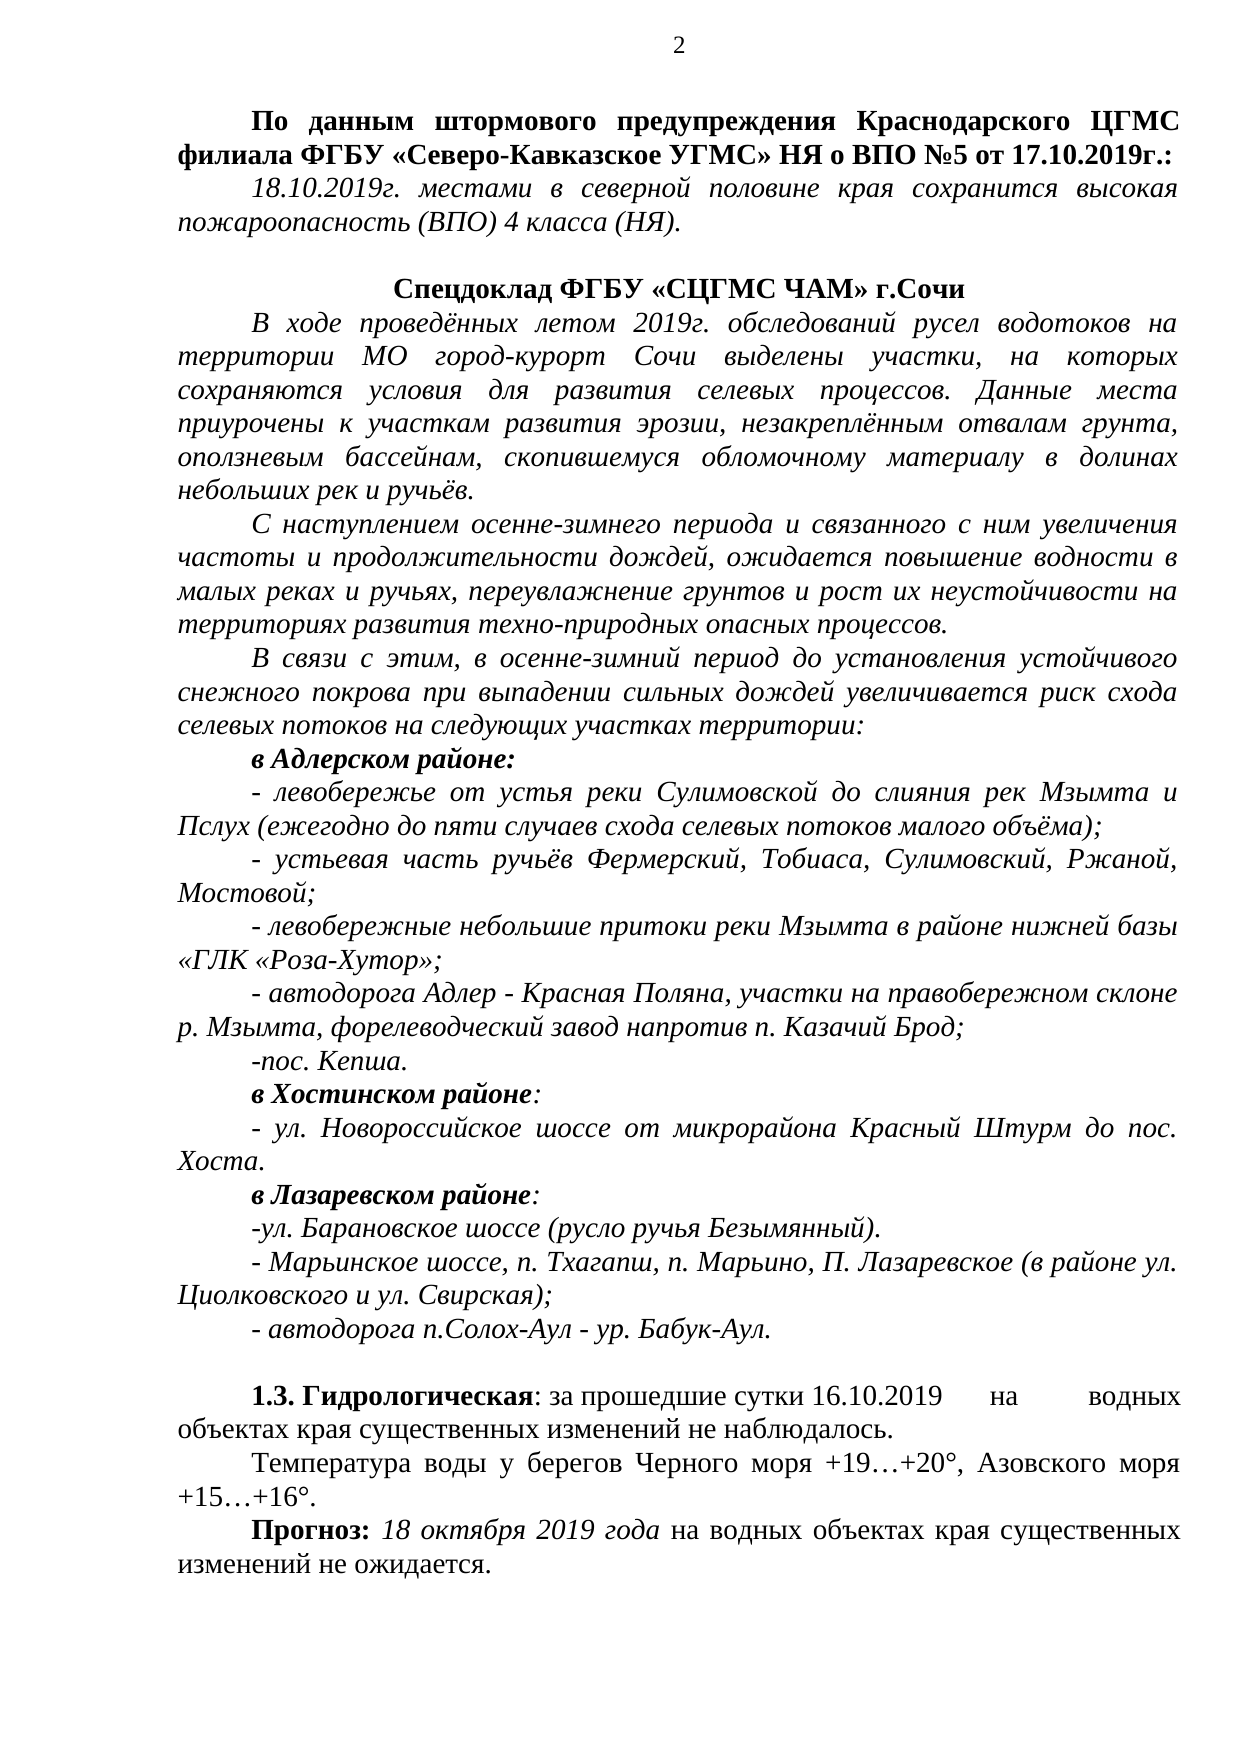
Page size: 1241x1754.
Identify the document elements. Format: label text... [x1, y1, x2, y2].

text По данным штормового предупреждения Краснодарского ЦГМС филиала ФГБУ «Северо-Кавказское УГМС» НЯ о ВПО №5 от 17.10.2019г.: [177, 103, 1181, 171]
text С наступлением осенне-зимнего периода и связанного с ним увеличения частоты и продолжительности дождей, ожидается повышение водности в малых реках и ручьях, переувлажнение грунтов и рост их неустойчивости на территориях развития техно-природных опасных процессов. [177, 506, 1181, 640]
text - Марьинское шоссе, п. Тхагапш, п. Марьино, П. Лазаревское (в районе ул. Циолковского и ул. Свирская); [177, 1244, 1181, 1311]
text в Лазаревском районе: [177, 1177, 1181, 1210]
text - левобережье от устья реки Сулимовской до слияния рек Мзымта и Пслух (ежегодно до пяти случаев схода селевых потоков малого объёма); [177, 774, 1181, 841]
text 1.3. Гидрологическая: за прошедшие сутки 16.10.2019 на водных объектах края существенных изменений не наблюдалось. [177, 1378, 1181, 1445]
text - автодорога п.Солох-Аул - ур. Бабук-Аул. [177, 1311, 1181, 1344]
text - ул. Новороссийское шоссе от микрорайона Красный Штурм до пос. Хоста. [177, 1110, 1181, 1177]
text - автодорога Адлер - Красная Поляна, участки на правобережном склоне р. Мзымта, форелеводческий завод напротив п. Казачий Брод; [177, 976, 1181, 1043]
text - устьевая часть ручьёв Фермерский, Тобиаса, Сулимовский, Ржаной, Мостовой; [177, 841, 1181, 908]
text Температура воды у берегов Черного моря +19…+20°, Азовского моря +15…+16°. [177, 1445, 1181, 1512]
text В связи с этим, в осенне-зимний период до установления устойчивого снежного покрова при выпадении сильных дождей увеличивается риск схода селевых потоков на следующих участках территории: [177, 640, 1181, 741]
text В ходе проведённых летом 2019г. обследований русел водотоков на территории МО город-курорт Сочи выделены участки, на которых сохраняются условия для развития селевых процессов. Данные места приурочены к участкам развития эрозии, незакреплённым отвалам грунта, оползневым бассейнам, скопившемуся обломочному материалу в долинах небольших рек и ручьёв. [177, 305, 1181, 506]
text 18.10.2019г. местами в северной половине края сохранится высокая пожароопасность (ВПО) 4 класса (НЯ). [177, 171, 1181, 238]
text -пос. Кепша. [177, 1043, 1181, 1076]
text -ул. Барановское шоссе (русло ручья Безымянный). [177, 1210, 1181, 1244]
text Спецдоклад ФГБУ «СЦГМС ЧАМ» г.Сочи [177, 271, 1181, 305]
text в Адлерском районе: [177, 741, 1181, 774]
text - левобережные небольшие притоки реки Мзымта в районе нижней базы «ГЛК «Роза-Хутор»; [177, 908, 1181, 976]
text Прогноз: 18 октября 2019 года на водных объектах края существенных изменений не ожидается. [177, 1512, 1181, 1579]
text в Хостинском районе: [177, 1076, 1181, 1110]
